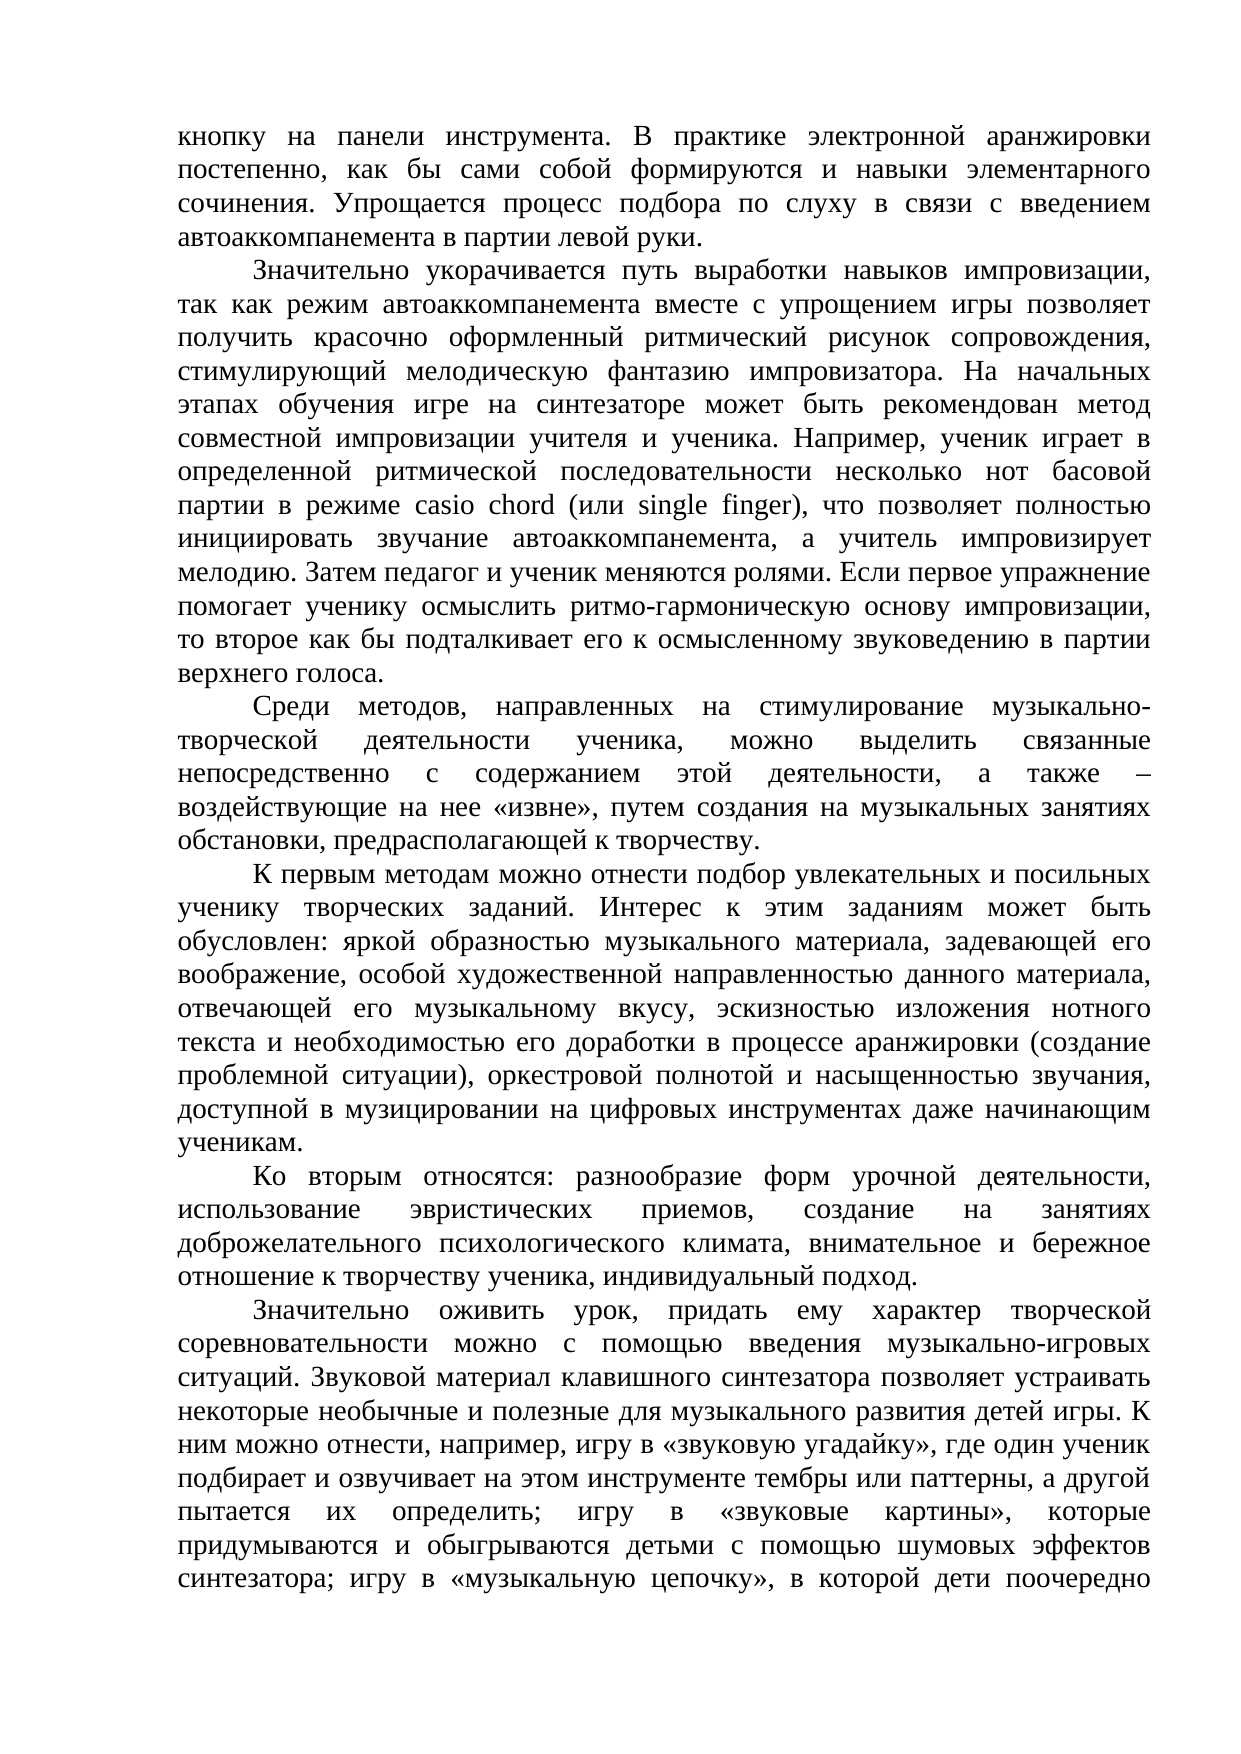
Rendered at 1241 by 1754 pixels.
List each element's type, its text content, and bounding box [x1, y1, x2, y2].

text Значительно укорачивается путь выработки навыков импровизации, так как режим автоаккомпанемента вместе с упрощением игры позволяет получить красочно оформленный ритмический рисунок сопровождения, стимулирующий мелодическую фантазию импровизатора. На начальных этапах обучения игре на синтезаторе может быть рекомендован метод совместной импровизации учителя и ученика. Например, ученик играет в определенной ритмической последовательности несколько нот басовой партии в режиме casio chord (или single finger), что позволяет полностью инициировать звучание автоаккомпанемента, а учитель импровизирует мелодию. Затем педагог и ученик меняются ролями. Если первое упражнение помогает ученику осмыслить ритмо-гармоническую основу импровизации, то второе как бы подталкивает его к осмысленному звуковедению в партии верхнего голоса. [177, 252, 1152, 688]
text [177, 1292, 1152, 1594]
text К первым методам можно отнести подбор увлекательных и посильных ученику творческих заданий. Интерес к этим заданиям может быть обусловлен: яркой образностью музыкального материала, задевающей его воображение, особой художественной направленностью данного материала, отвечающей его музыкальному вкусу, эскизностью изложения нотного текста и необходимостью его доработки в процессе аранжировки (создание проблемной ситуации), оркестровой полнотой и насыщенностью звучания, доступной в музицировании на цифровых инструментах даже начинающим ученикам. [177, 856, 1152, 1158]
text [177, 118, 1152, 252]
text Ко вторым относятся: разнообразие форм урочной деятельности, использование эвристических приемов, создание на занятиях доброжелательного психологического климата, внимательное и бережное отношение к творчеству ученика, индивидуальный подход. [177, 1158, 1152, 1292]
text Среди методов, направленных на стимулирование музыкально-творческой деятельности ученика, можно выделить связанные непосредственно с содержанием этой деятельности, а также – воздействующие на нее «извне», путем создания на музыкальных занятиях обстановки, предрасполагающей к творчеству. [177, 688, 1152, 856]
